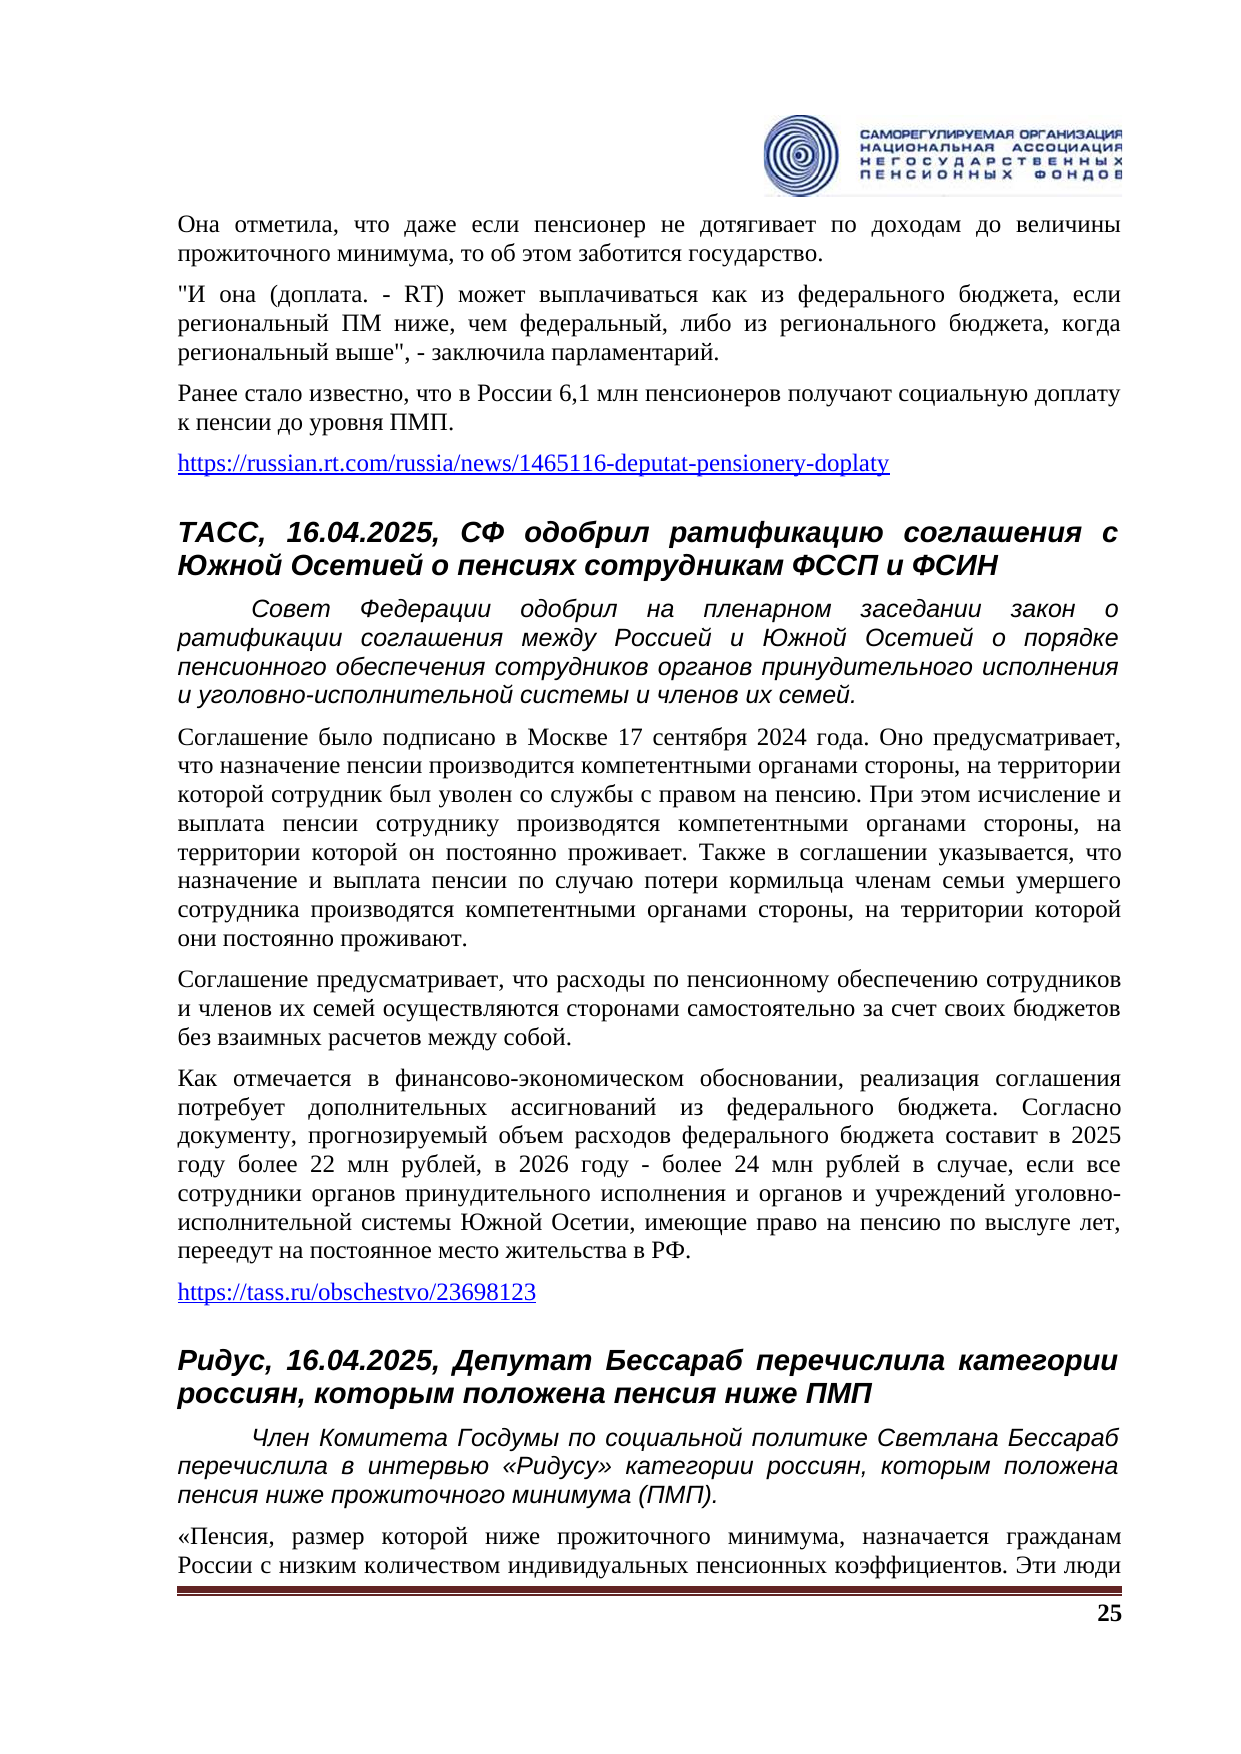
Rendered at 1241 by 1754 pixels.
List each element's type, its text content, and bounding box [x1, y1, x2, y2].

text "И она (доплата. - RT) может выплачиваться как из федерального бюджета, если региональный ПМ ниже, чем федеральный, либо из регионального бюджета, когда региональный выше", - заключила парламентарий. [177, 279, 1122, 366]
text Соглашение предусматривает, что расходы по пенсионному обеспечению сотрудников и членов их семей осуществляются сторонами самостоятельно за счет своих бюджетов без взаимных расчетов между собой. [177, 964, 1122, 1050]
picture [763, 115, 1123, 197]
subtitle ТАСС, 16.04.2025, СФ одобрил ратификацию соглашения с Южной Осетией о пенсиях сотрудникам ФССП и ФСИН [177, 514, 1122, 582]
text Как отмечается в финансово-экономическом обосновании, реализация соглашения потребует дополнительных ассигнований из федерального бюджета. Согласно документу, прогнозируемый объем расходов федерального бюджета составит в 2025 году более 22 млн рублей, в 2026 году - более 24 млн рублей в случае, если все сотрудники органов принудительного исполнения и органов и учреждений уголовно-исполнительной системы Южной Осетии, имеющие право на пенсию по выслуге лет, переедут на постоянное место жительства в РФ. [177, 1063, 1122, 1264]
text Соглашение было подписано в Москве 17 сентября 2024 года. Оно предусматривает, что назначение пенсии производится компетентными органами стороны, на территории которой сотрудник был уволен со службы с правом на пенсию. При этом исчисление и выплата пенсии сотруднику производятся компетентными органами стороны, на территории которой он постоянно проживает. Также в соглашении указывается, что назначение и выплата пенсии по случаю потери кормильца членам семьи умершего сотрудника производятся компетентными органами стороны, на территории которой они постоянно проживают. [177, 722, 1122, 952]
text https://russian.rt.com/russia/news/1465116-deputat-pensionery-doplaty [177, 448, 1122, 477]
text Ранее стало известно, что в России 6,1 млн пенсионеров получают социальную доплату к пенсии до уровня ПМП. [177, 378, 1122, 436]
text https://tass.ru/obschestvo/23698123 [177, 1277, 1122, 1305]
subtitle Член Комитета Госдумы по социальной политике Светлана Бессараб перечислила в интервью «Ридусу» категории россиян, которым положена пенсия ниже прожиточного минимума (ПМП). [177, 1422, 1122, 1509]
subtitle Совет Федерации одобрил на пленарном заседании закон о ратификации соглашения между Россией и Южной Осетией о порядке пенсионного обеспечения сотрудников органов принудительного исполнения и уголовно-исполнительной системы и членов их семей. [177, 594, 1122, 709]
text Она отметила, что даже если пенсионер не дотягивает по доходам до величины прожиточного минимума, то об этом заботится государство. [177, 209, 1122, 267]
subtitle Ридус, 16.04.2025, Депутат Бессараб перечислила категории россиян, которым положена пенсия ниже ПМП [177, 1343, 1122, 1410]
